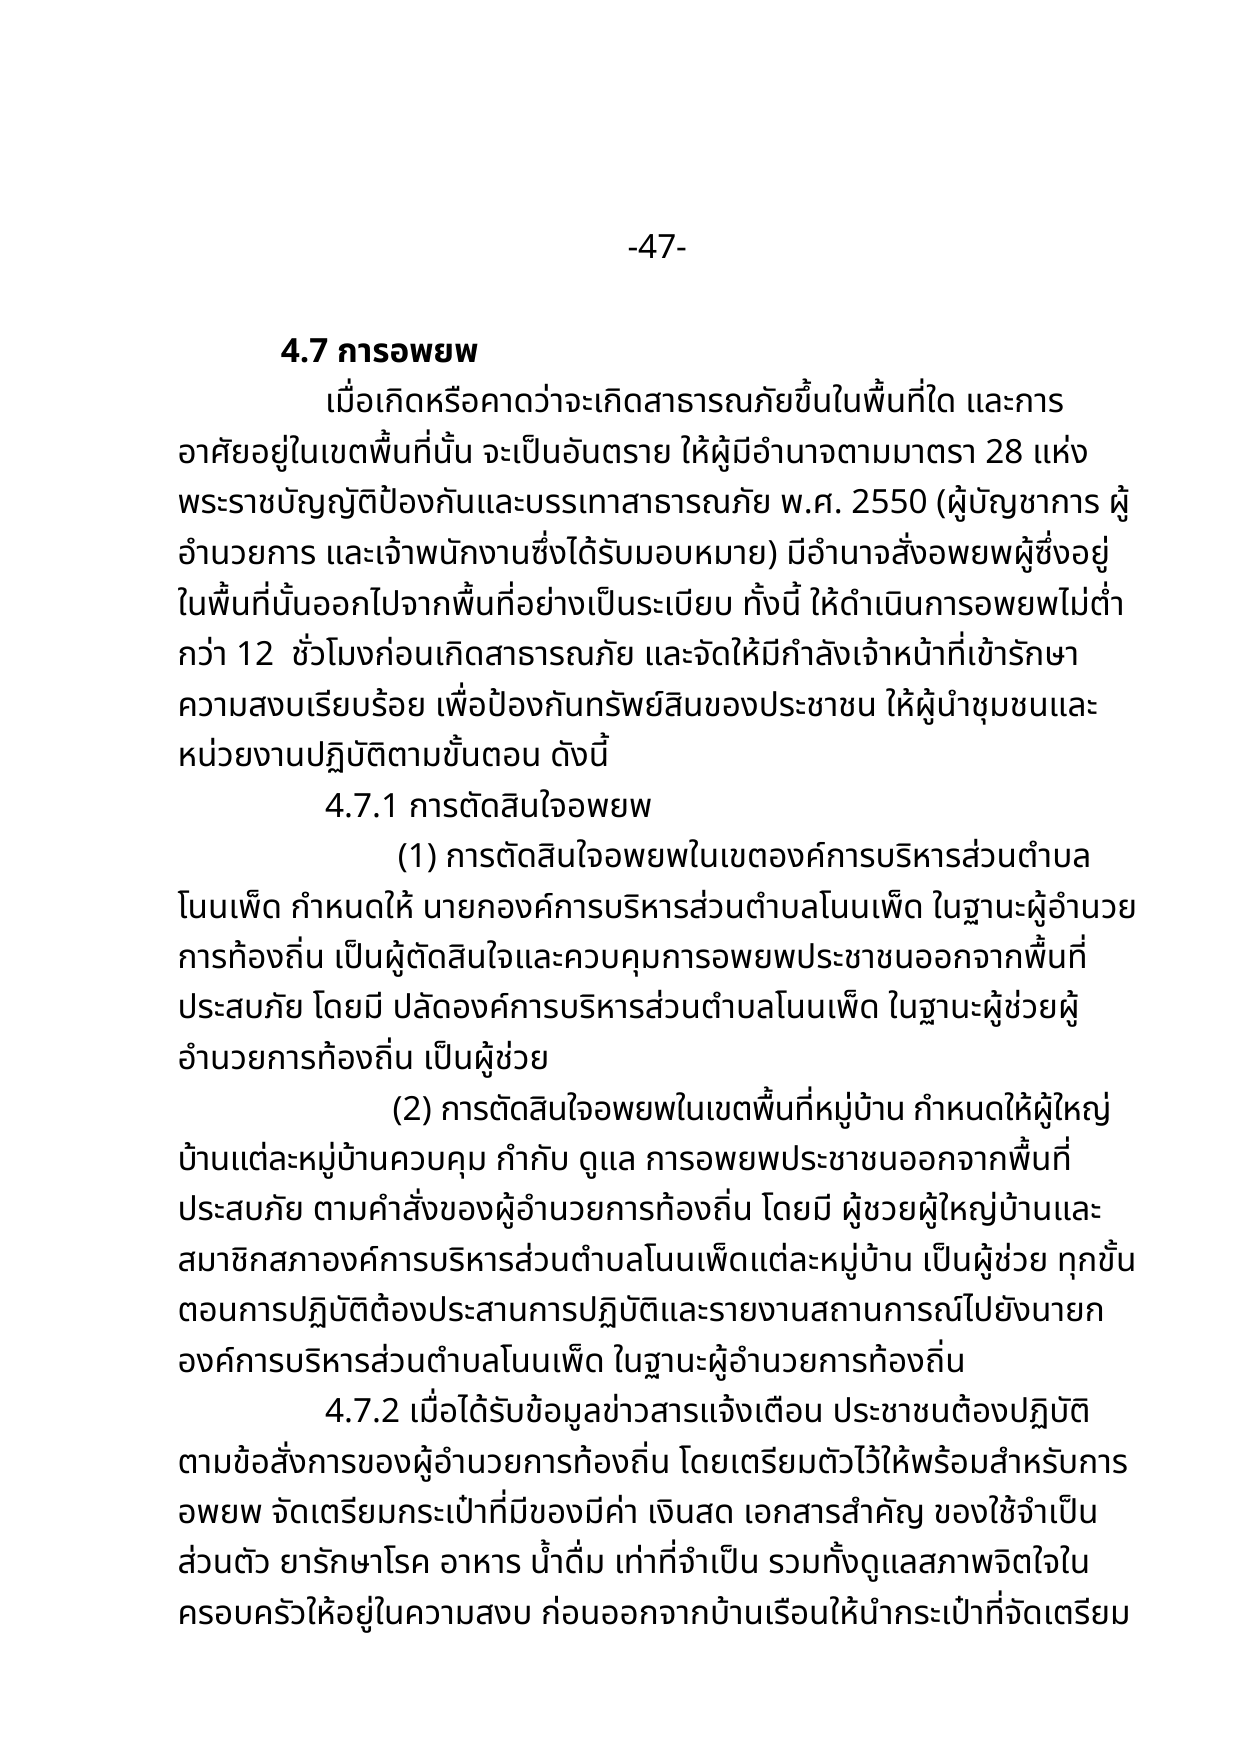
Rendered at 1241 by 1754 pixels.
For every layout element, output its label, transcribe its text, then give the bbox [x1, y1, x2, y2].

text (2) การตัดสินใจอพยพในเขตพื้นที่หมู่บ้าน กำหนดให้ผู้ใหญ่บ้านแต่ละหมู่บ้านควบคุม กำกับ ดูแล การอพยพประชาชนออกจากพื้นที่ประสบภัย ตามคำสั่งของผู้อำนวยการท้องถิ่น โดยมี ผู้ชวยผู้ใหญ่บ้านและสมาชิกสภาองค์การบริหารส่วนตำบลโนนเพ็ดแต่ละหมู่บ้าน เป็นผู้ช่วย ทุกขั้นตอนการปฏิบัติต้องประสานการปฏิบัติและรายงานสถานการณ์ไปยังนายกองค์การบริหารส่วนตำบลโนนเพ็ด ในฐานะผู้อำนวยการท้องถิ่น [177, 1084, 1137, 1387]
text (1) การตัดสินใจอพยพในเขตองค์การบริหารส่วนตำบลโนนเพ็ด กำหนดให้ นายกองค์การบริหารส่วนตำบลโนนเพ็ด ในฐานะผู้อำนวยการท้องถิ่น เป็นผู้ตัดสินใจและควบคุมการอพยพประชาชนออกจากพื้นที่ประสบภัย โดยมี ปลัดองค์การบริหารส่วนตำบลโนนเพ็ด ในฐานะผู้ช่วยผู้อำนวยการท้องถิ่น เป็นผู้ช่วย [177, 832, 1137, 1084]
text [177, 1387, 1137, 1639]
text 4.7.1 การตัดสินใจอพยพ [177, 781, 1137, 832]
text -47- [177, 223, 1137, 269]
text เมื่อเกิดหรือคาดว่าจะเกิดสาธารณภัยขึ้นในพื้นที่ใด และการอาศัยอยู่ในเขตพื้นที่นั้น จะเป็นอันตราย ให้ผู้มีอำนาจตามมาตรา 28 แห่งพระราชบัญญัติป้องกันและบรรเทาสาธารณภัย พ.ศ. 2550 (ผู้บัญชาการ ผู้อำนวยการ และเจ้าพนักงานซึ่งได้รับมอบหมาย) มีอำนาจสั่งอพยพผู้ซึ่งอยู่ในพื้นที่นั้นออกไปจากพื้นที่อย่างเป็นระเบียบ ทั้งนี้ ให้ดำเนินการอพยพไม่ต่ำกว่า 12 ชั่วโมงก่อนเกิดสาธารณภัย และจัดให้มีกำลังเจ้าหน้าที่เข้ารักษาความสงบเรียบร้อย เพื่อป้องกันทรัพย์สินของประชาชน ให้ผู้นำชุมชนและหน่วยงานปฏิบัติตามขั้นตอน ดังนี้ [177, 377, 1137, 781]
text 4.7 การอพยพ [177, 327, 1137, 377]
